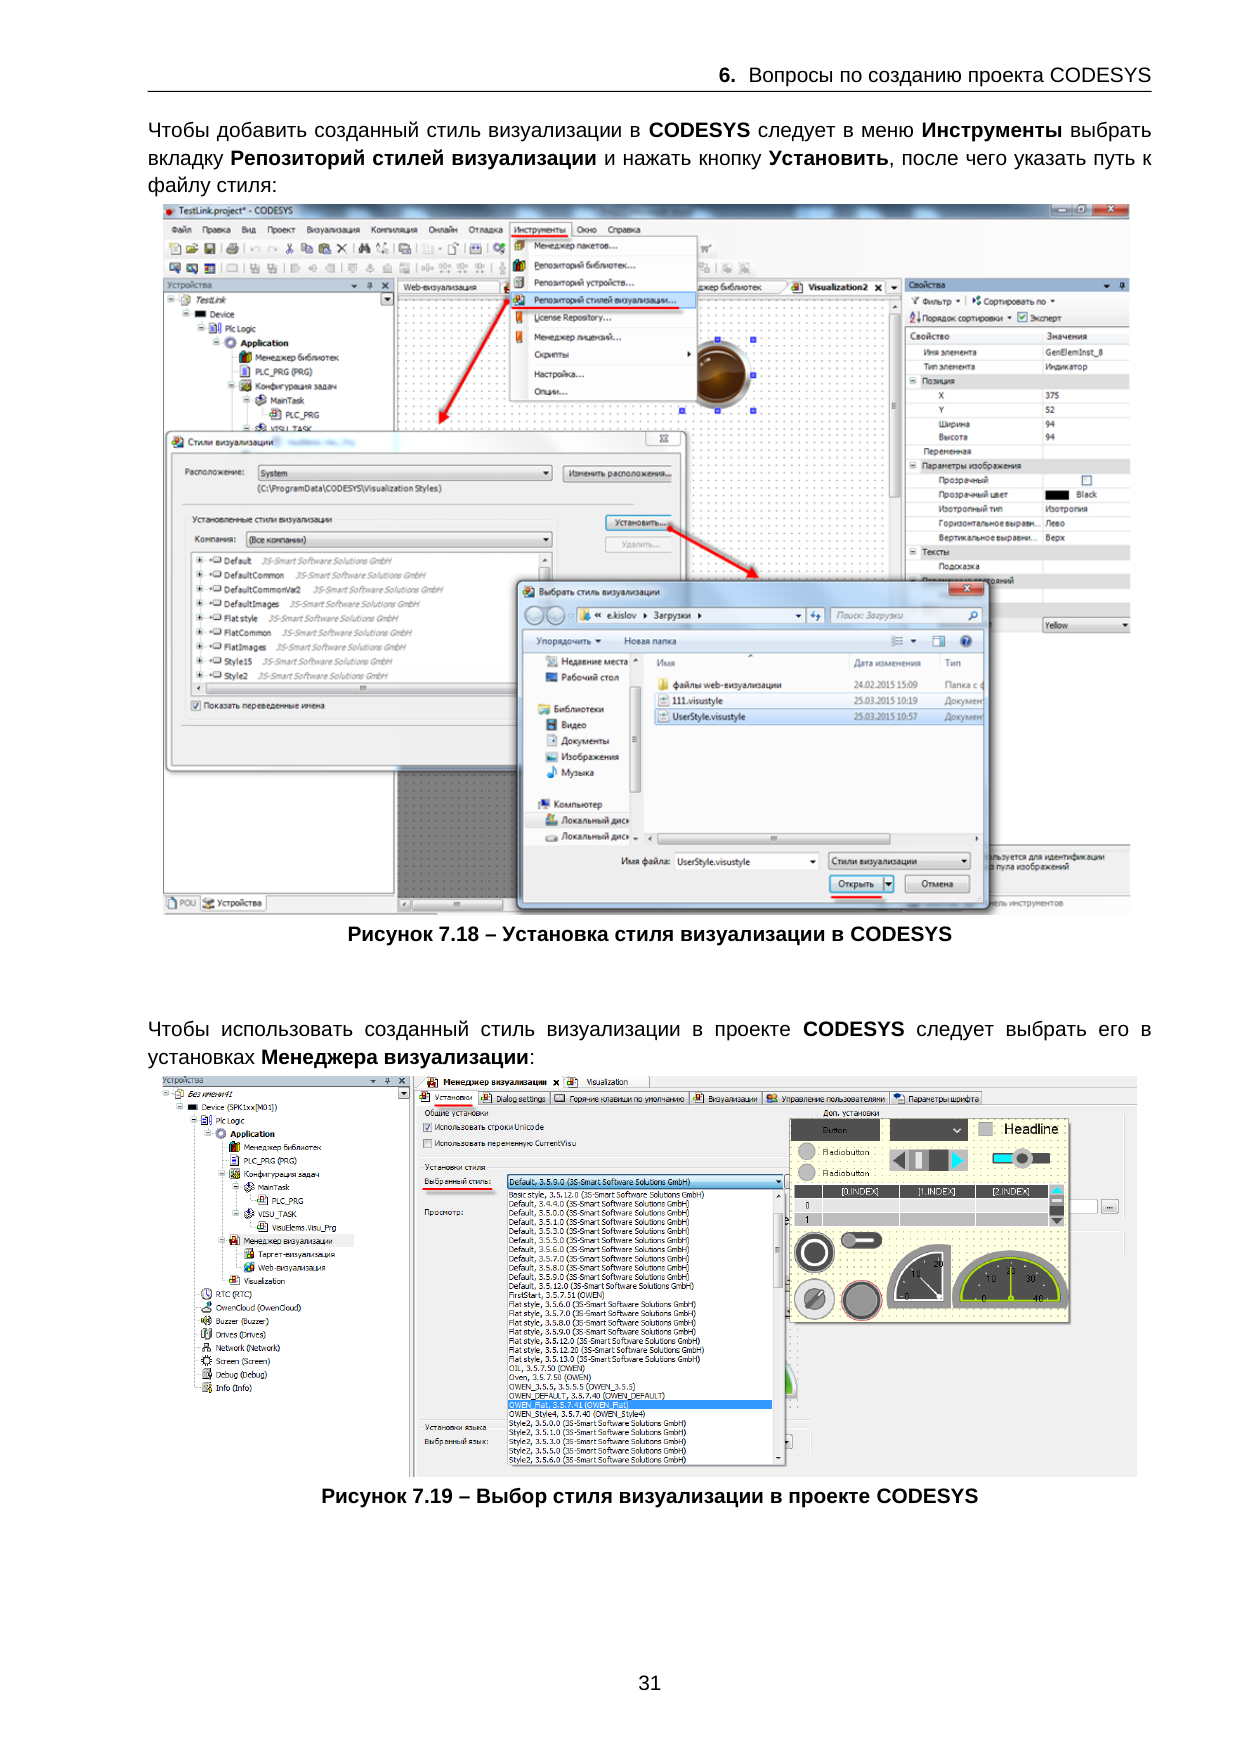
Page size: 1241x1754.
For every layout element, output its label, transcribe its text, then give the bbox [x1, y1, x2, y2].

title Рисунок 7.18 – Установка стиля визуализации в CODESYS [148, 922, 1152, 946]
picture [162, 1076, 1137, 1477]
picture [163, 204, 1137, 915]
text Чтобы добавить созданный стиль визуализации в CODESYS следует в меню Инструменты выбрать вкладку Репозиторий стилей визуализации и нажать кнопку Установить, после чего указать путь к файлу стиля: [148, 118, 1152, 197]
title Рисунок 7.19 – Выбор стиля визуализации в проекте CODESYS [148, 1484, 1152, 1508]
text Чтобы использовать созданный стиль визуализации в проекте CODESYS следует выбрать его в установках Менеджера визуализации: [148, 1017, 1152, 1068]
